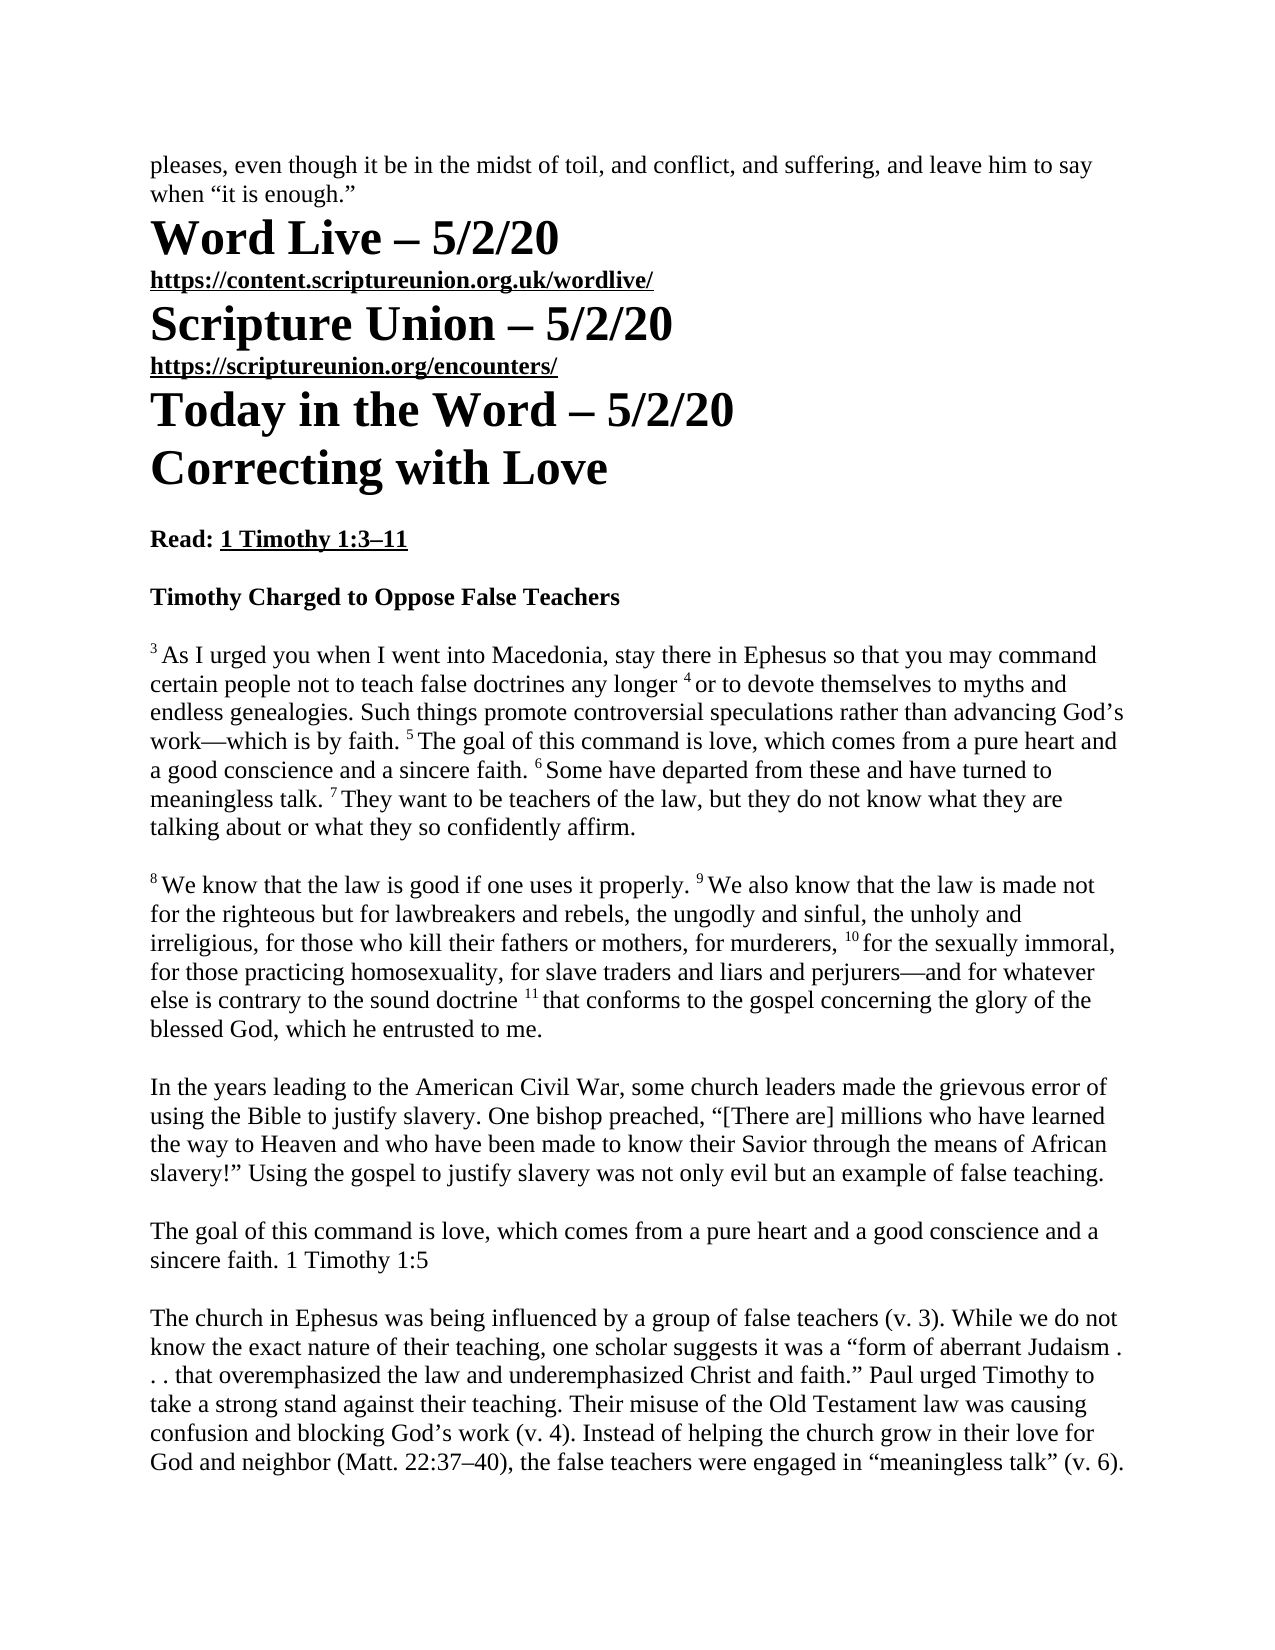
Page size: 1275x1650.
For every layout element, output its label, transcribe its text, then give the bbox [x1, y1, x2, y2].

subtitle Word Live – 5/2/20 [150, 207, 1125, 265]
subtitle Timothy Charged to Oppose False Teachers [150, 582, 1125, 611]
subtitle Correcting with Love [150, 437, 1125, 495]
text 3 As I urged you when I went into Macedonia, stay there in Ephesus so that you may command certain people not to teach false doctrines any longer 4 or to devote themselves to myths and endless genealogies. Such things promote controversial speculations rather than advancing God’s work—which is by faith. 5 The goal of this command is love, which comes from a pure heart and a good conscience and a sincere faith. 6 Some have departed from these and have turned to meaningless talk. 7 They want to be teachers of the law, but they do not know what they are talking about or what they so confidently affirm. [150, 640, 1125, 841]
subtitle Scripture Union – 5/2/20 [150, 294, 1125, 351]
text The goal of this command is love, which comes from a pure heart and a good conscience and a sincere faith. 1 Timothy 1:5 [150, 1216, 1125, 1274]
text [150, 1303, 1125, 1475]
text https://scriptureunion.org/encounters/ [150, 351, 1125, 380]
text Read: 1 Timothy 1:3–11 [150, 524, 1125, 553]
subtitle https://content.scriptureunion.org.uk/wordlive/ [150, 265, 1125, 294]
text 8 We know that the law is good if one uses it properly. 9 We also know that the law is made not for the righteous but for lawbreakers and rebels, the ungodly and sinful, the unholy and irreligious, for those who kill their fathers or mothers, for murderers, 10 for the sexually immoral, for those practicing homosexuality, for slave traders and liars and perjurers—and for whatever else is contrary to the sound doctrine 11 that conforms to the gospel concerning the glory of the blessed God, which he entrusted to me. [150, 870, 1125, 1043]
subtitle Today in the Word – 5/2/20 [150, 380, 1125, 437]
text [150, 150, 1125, 207]
text In the years leading to the American Civil War, some church leaders made the grievous error of using the Bible to justify slavery. One bishop preached, “[There are] millions who have learned the way to Heaven and who have been made to know their Savior through the means of African slavery!” Using the gospel to justify slavery was not only evil but an example of false teaching. [150, 1072, 1125, 1187]
